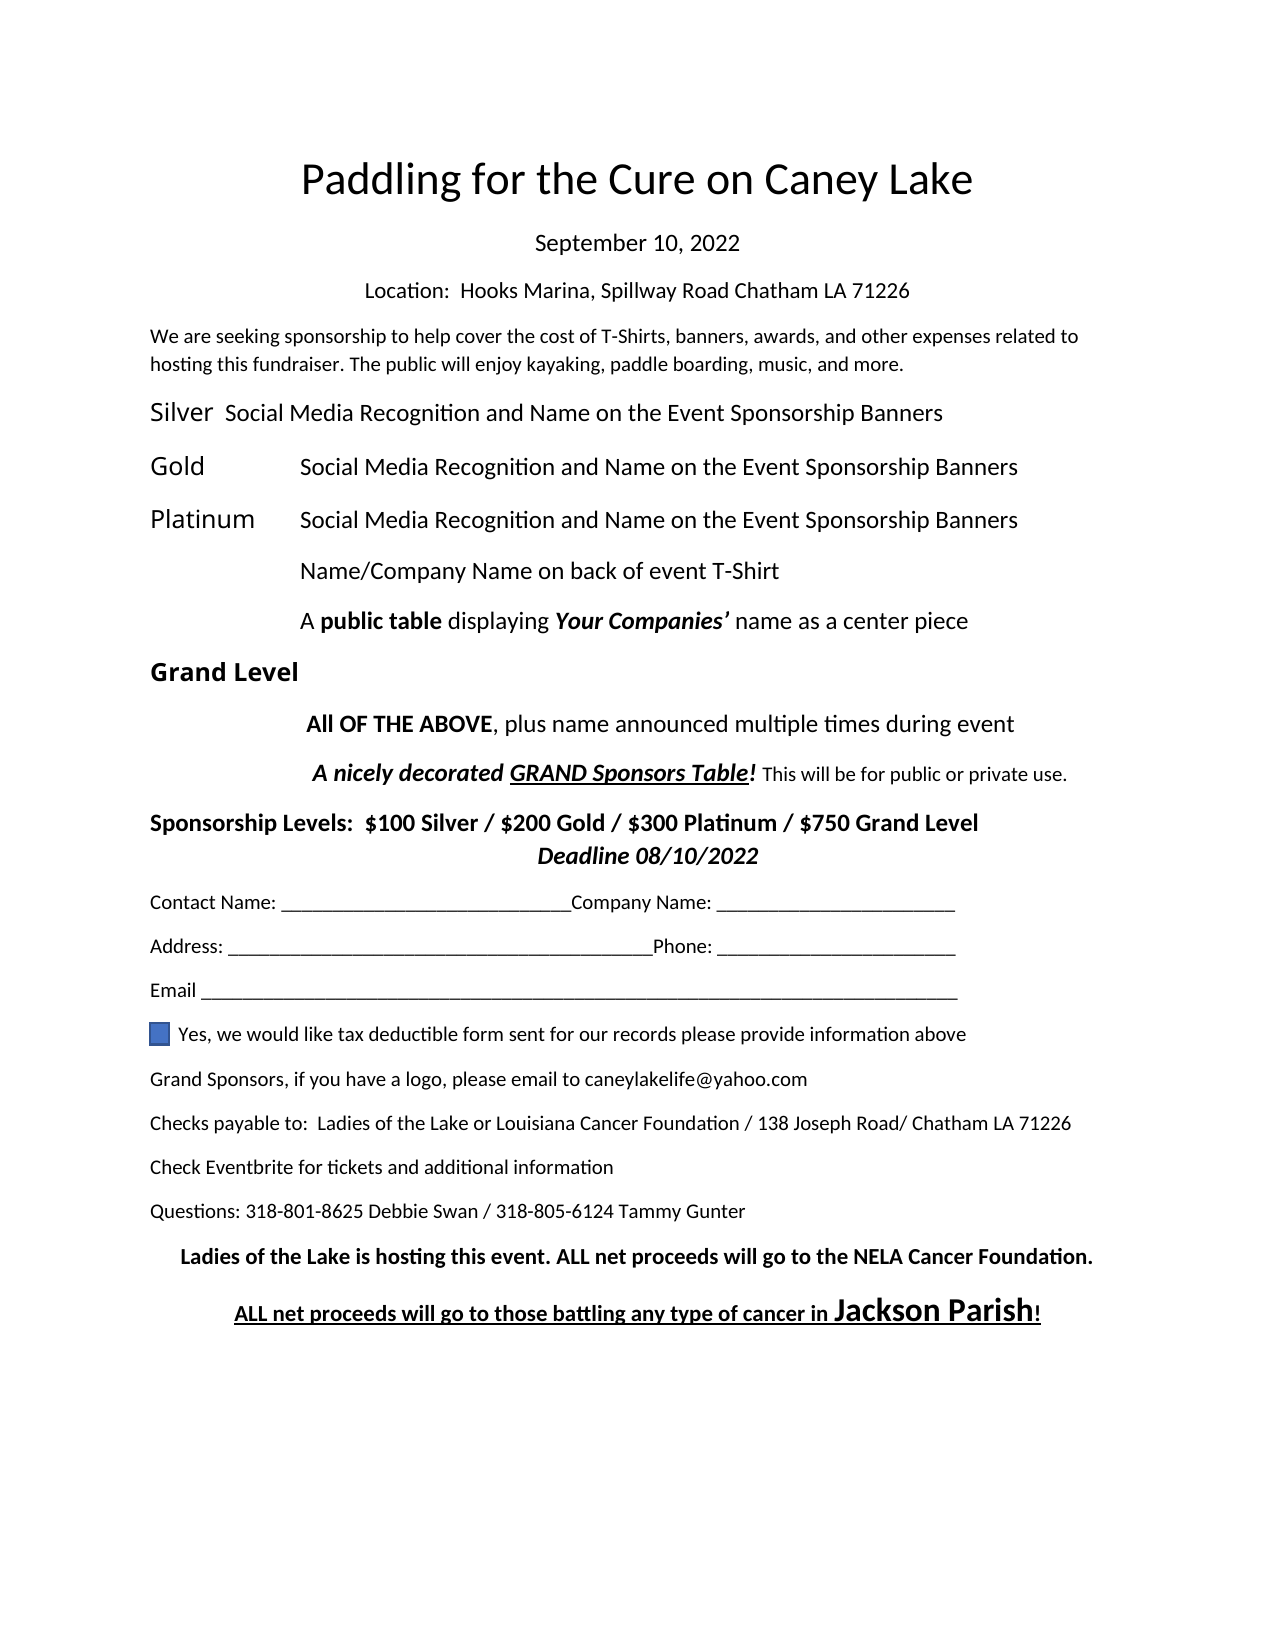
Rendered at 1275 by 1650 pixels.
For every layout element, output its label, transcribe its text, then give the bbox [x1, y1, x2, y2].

text Sponsorship Levels: $100 Silver / $200 Gold / $300 Platinum / $750 Grand Level Deadline 08/10/2022 [150, 807, 1125, 870]
text Grand Sponsors, if you have a logo, please email to caneylakelife@yahoo.com [150, 1066, 1125, 1091]
text September 10, 2022 [150, 227, 1125, 257]
text Grand Level [150, 654, 1125, 688]
text Location: Hooks Marina, Spillway Road Chatham LA 71226 [150, 277, 1125, 304]
text Checks payable to: Ladies of the Lake or Louisiana Cancer Foundation / 138 Joseph Road/ Chatham LA 71226 [150, 1110, 1125, 1135]
text Yes, we would like tax deductible form sent for our records please provide information above [150, 1022, 1125, 1047]
text Contact Name: ____________________________Company Name: _______________________ [150, 889, 1125, 915]
text Silver Social Media Recognition and Name on the Event Sponsorship Banners [150, 395, 1125, 429]
text Gold Social Media Recognition and Name on the Event Sponsorship Banners [150, 448, 1125, 482]
text Name/Company Name on back of event T-Shirt [225, 555, 1125, 586]
text A nicely decorated GRAND Sponsors Table! This will be for public or private use. [312, 757, 1125, 788]
text Check Eventbrite for tickets and additional information [150, 1154, 1125, 1179]
text Platinum Social Media Recognition and Name on the Event Sponsorship Banners [150, 502, 1125, 536]
text We are seeking sponsorship to help cover the cost of T-Shirts, banners, awards, and other expenses related to hosting this fundraiser. The public will enjoy kayaking, paddle boarding, music, and more. [150, 323, 1125, 376]
text Paddling for the Cure on Caney Lake [150, 150, 1125, 206]
text Ladies of the Lake is hosting this event. ALL net proceeds will go to the NELA Cancer Foundation. [150, 1242, 1125, 1270]
text A public table displaying Your Companies’ name as a center piece [225, 605, 1125, 635]
text All OF THE ABOVE, plus name announced multiple times during event [300, 708, 1125, 738]
text Address: _________________________________________Phone: _______________________ [150, 933, 1125, 959]
text ALL net proceeds will go to those battling any type of cancer in Jackson Parish! [150, 1289, 1125, 1329]
text Questions: 318-801-8625 Debbie Swan / 318-805-6124 Tammy Gunter [150, 1198, 1125, 1223]
text Email _________________________________________________________________________ [150, 978, 1125, 1003]
